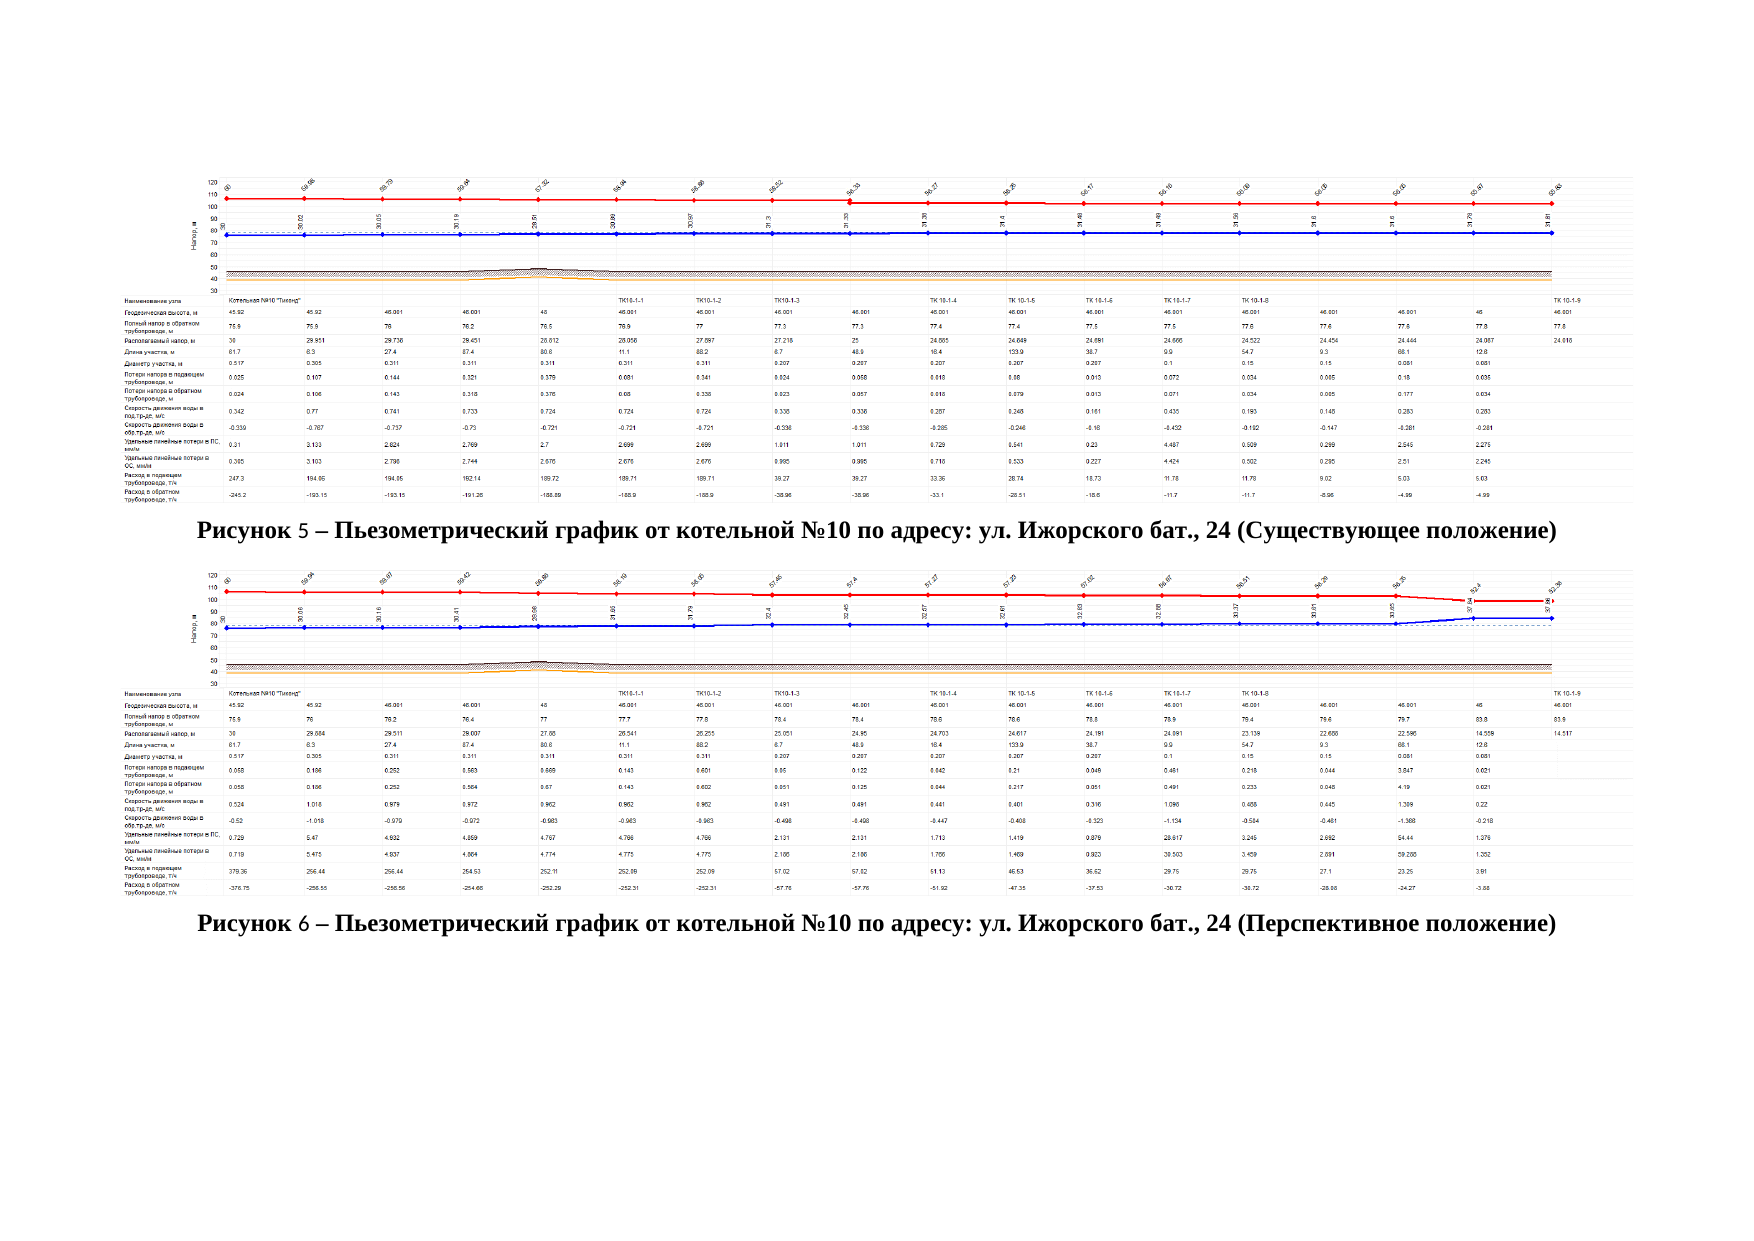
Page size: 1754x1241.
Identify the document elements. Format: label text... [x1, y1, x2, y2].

picture [120, 177, 1634, 503]
text Рисунок 5 – Пьезометрический график от котельной №10 по адресу: ул. Ижорского бат., 24 (Существующее положение) [118, 515, 1636, 544]
picture [120, 570, 1634, 896]
text Рисунок 6 – Пьезометрический график от котельной №10 по адресу: ул. Ижорского бат., 24 (Перспективное положение) [118, 908, 1636, 937]
